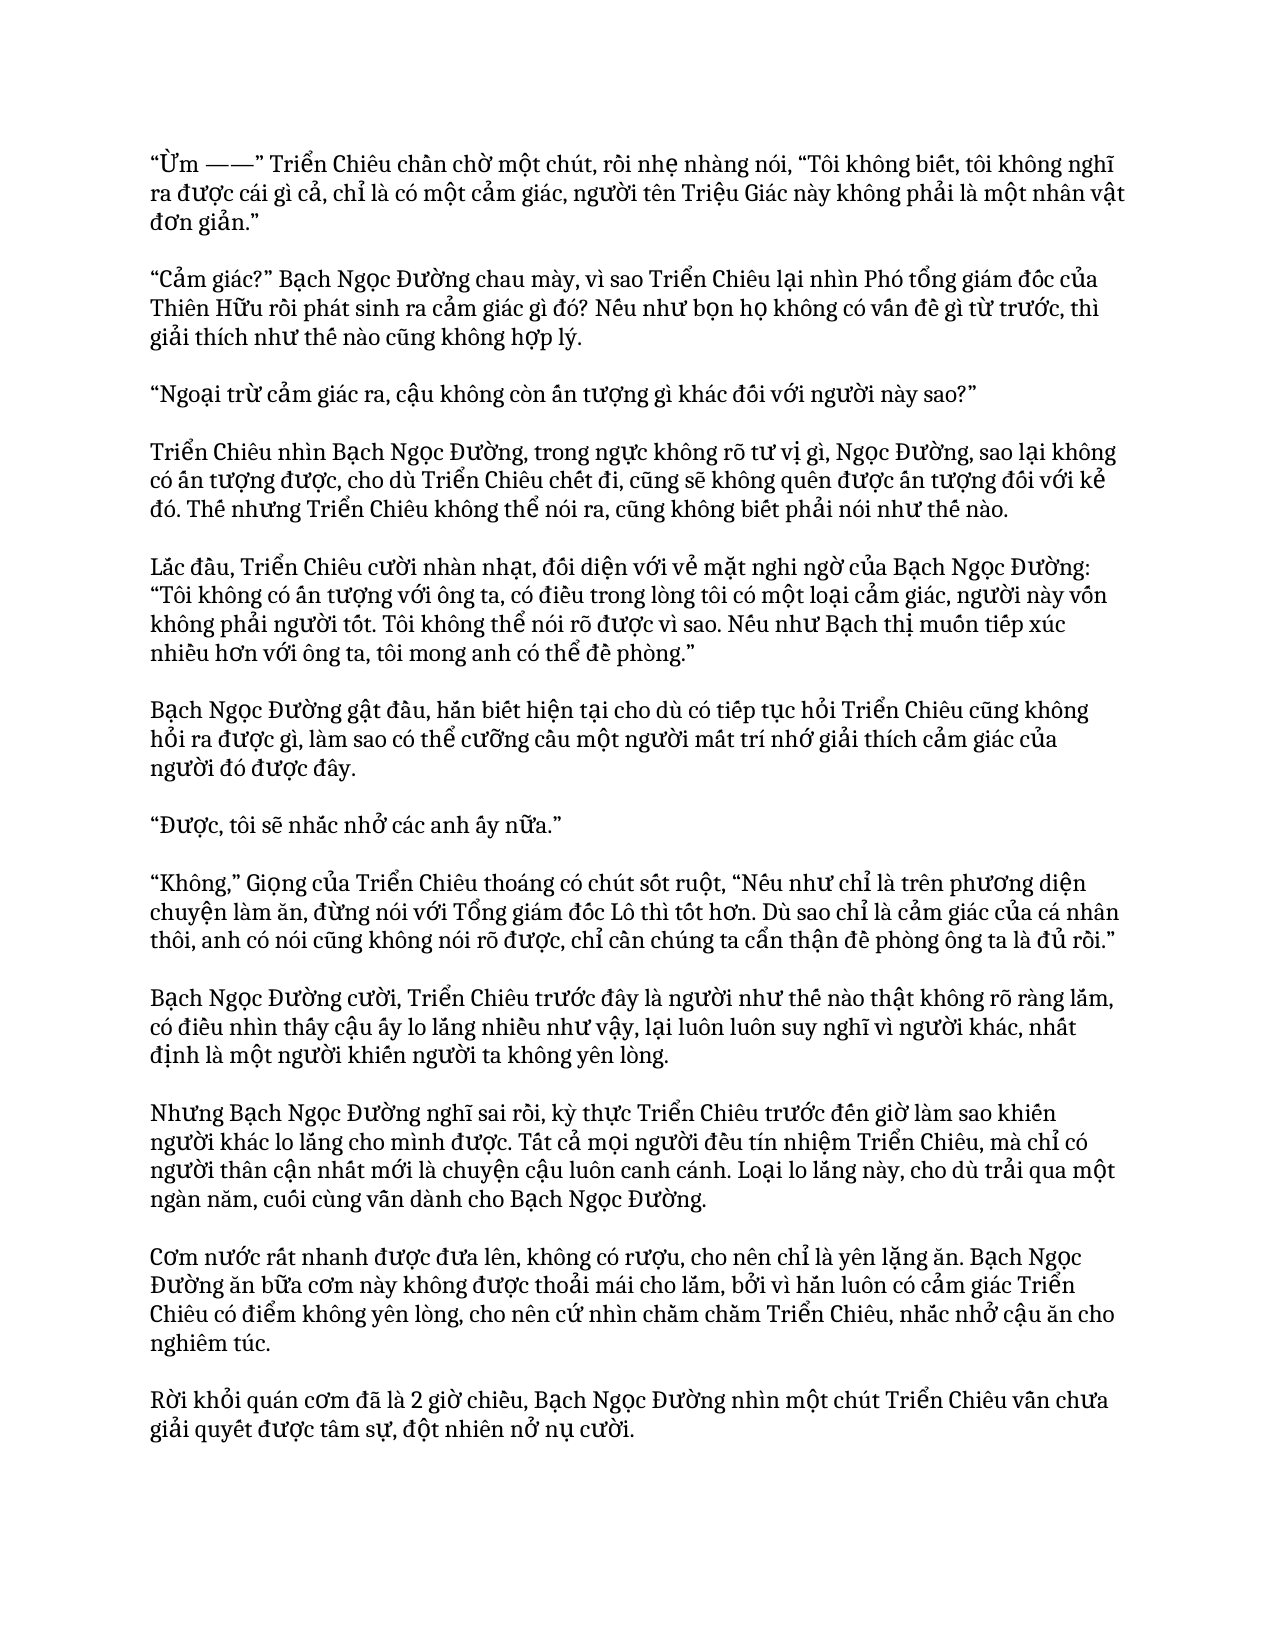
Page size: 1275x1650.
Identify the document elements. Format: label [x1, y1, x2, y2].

text [150, 150, 1125, 1472]
